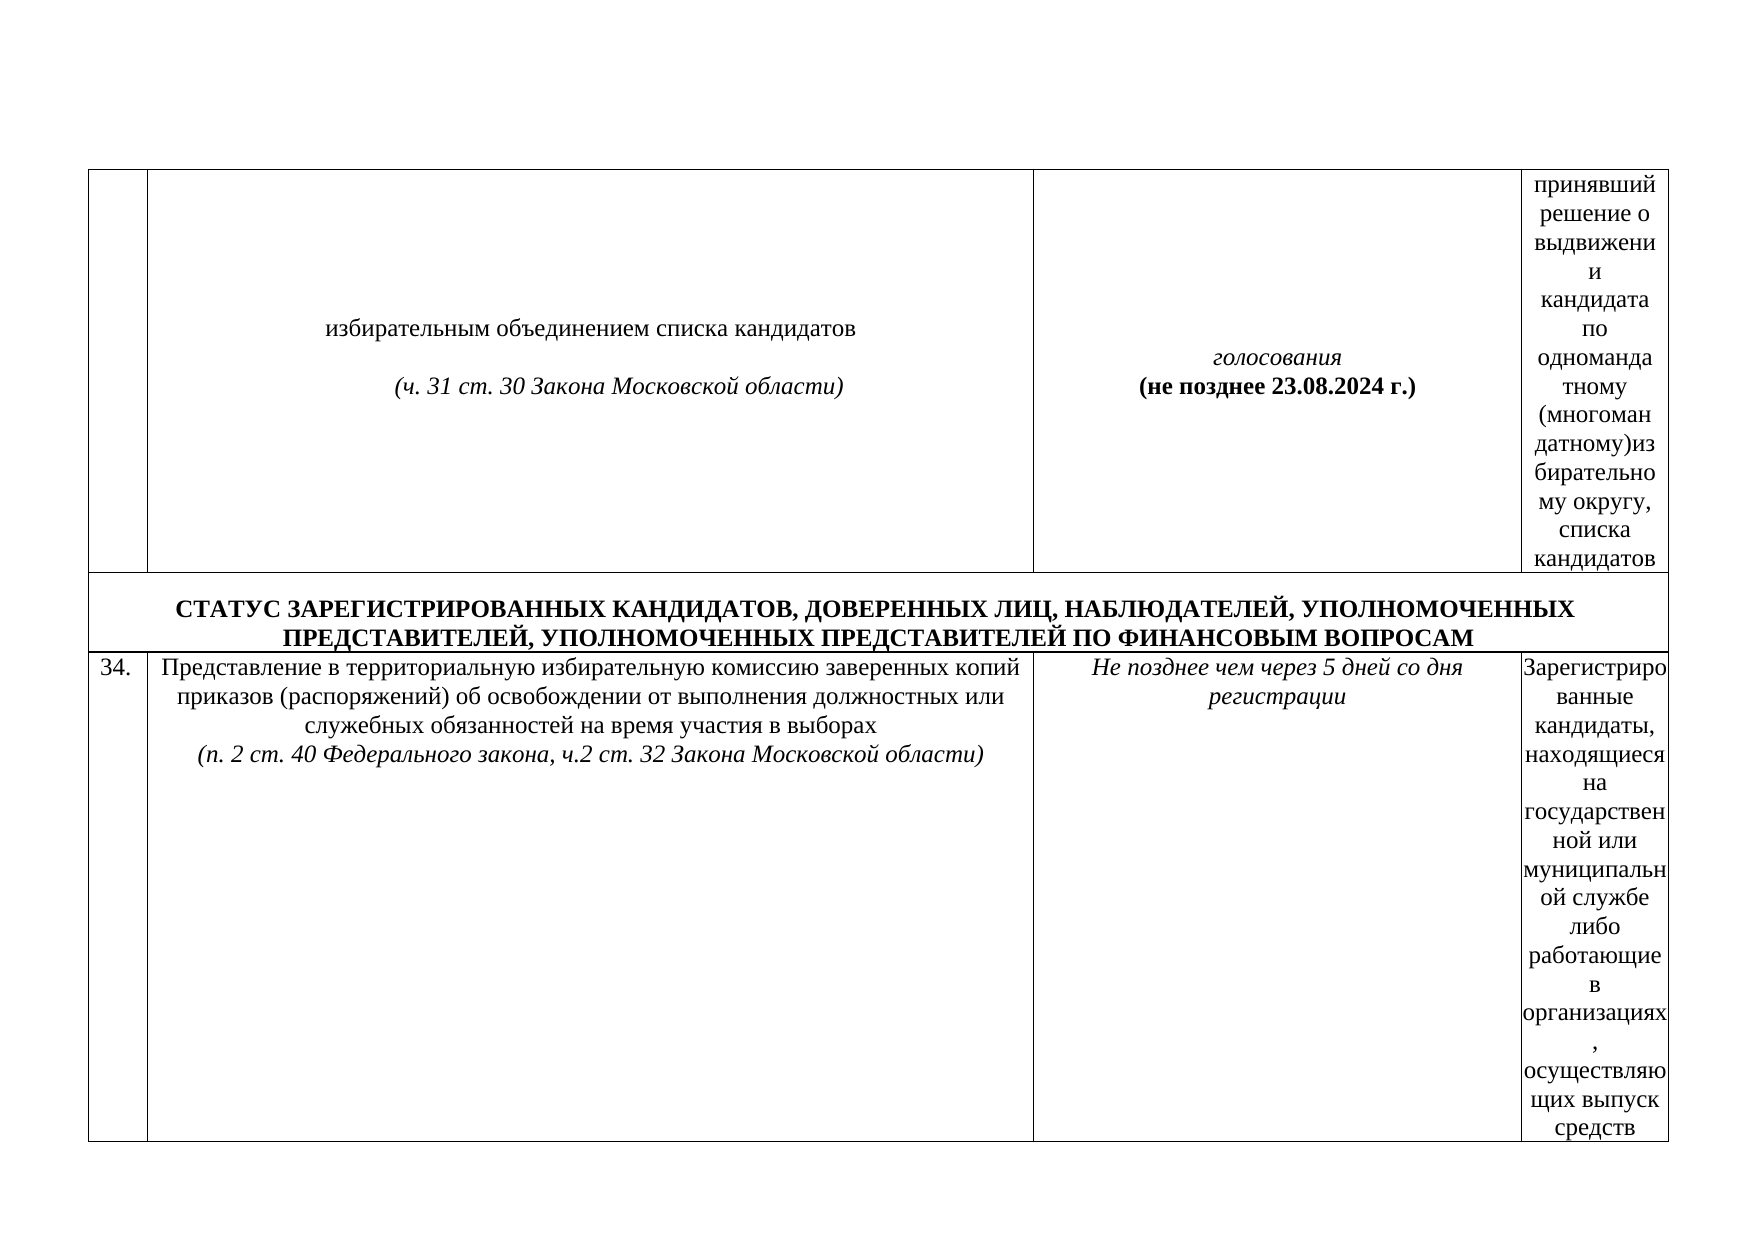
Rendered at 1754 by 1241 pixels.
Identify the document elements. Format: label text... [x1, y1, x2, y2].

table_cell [148, 170, 1033, 572]
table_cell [148, 653, 1033, 1141]
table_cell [1522, 170, 1668, 572]
table_cell [89, 653, 147, 1141]
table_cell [1034, 170, 1521, 572]
table_cell [89, 170, 147, 572]
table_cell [1522, 653, 1668, 1141]
table_cell СТАТУС ЗАРЕГИСТРИРОВАННЫХ КАНДИДАТОВ, ДОВЕРЕННЫХ ЛИЦ, НАБЛЮДАТЕЛЕЙ, УПОЛНОМОЧЕННЫХ ПРЕДСТАВИТЕЛЕЙ, УПОЛНОМОЧЕННЫХ ПРЕДСТАВИТЕЛЕЙ ПО ФИНАНСОВЫМ ВОПРОСАМ [89, 573, 1668, 651]
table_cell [1034, 653, 1521, 1141]
